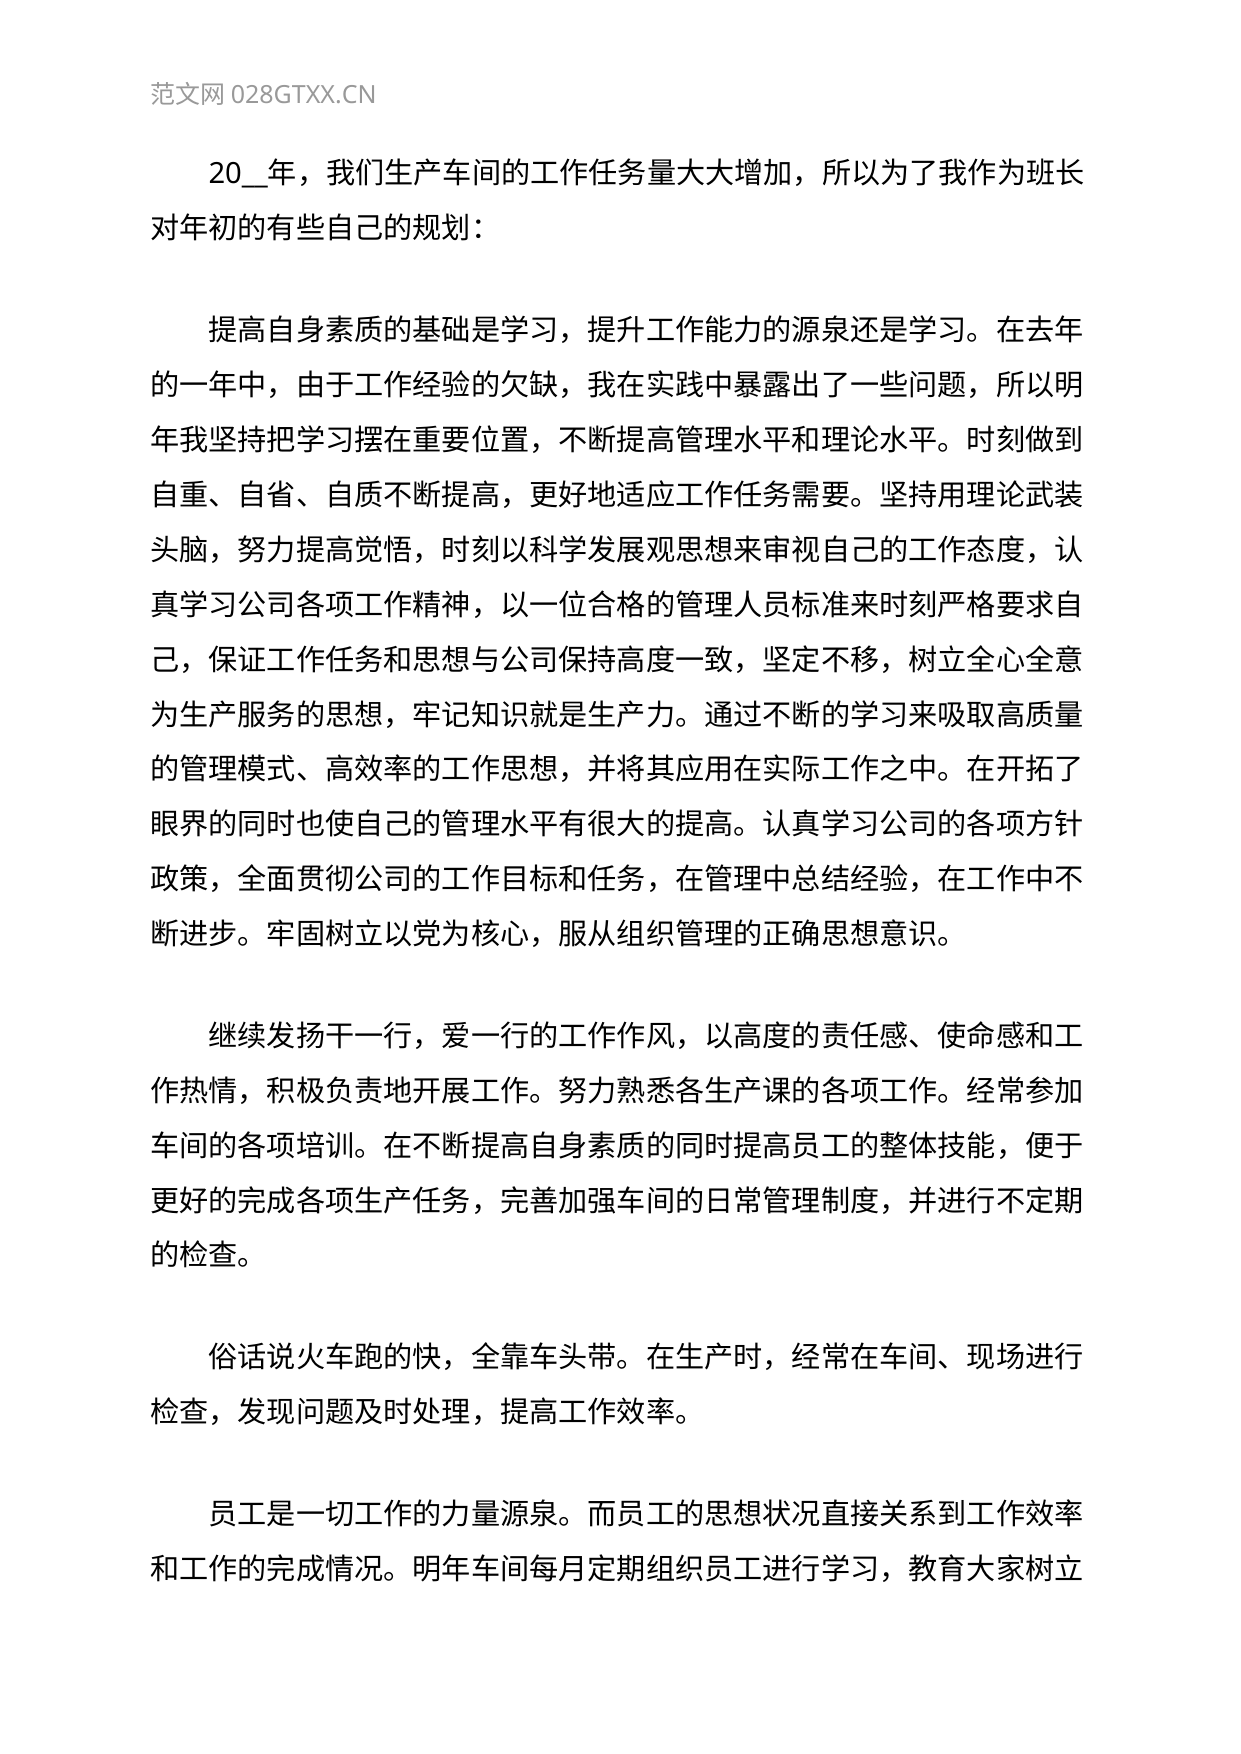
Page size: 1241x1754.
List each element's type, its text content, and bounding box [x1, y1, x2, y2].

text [150, 1490, 1090, 1588]
text 20__年，我们生产车间的工作任务量大大增加，所以为了我作为班长对年初的有些自己的规划： [150, 150, 1090, 247]
text 继续发扬干一行，爱一行的工作作风，以高度的责任感、使命感和工作热情，积极负责地开展工作。努力熟悉各生产课的各项工作。经常参加车间的各项培训。在不断提高自身素质的同时提高员工的整体技能，便于更好的完成各项生产任务，完善加强车间的日常管理制度，并进行不定期的检查。 [150, 1012, 1090, 1274]
text 提高自身素质的基础是学习，提升工作能力的源泉还是学习。在去年的一年中，由于工作经验的欠缺，我在实践中暴露出了一些问题，所以明年我坚持把学习摆在重要位置，不断提高管理水平和理论水平。时刻做到自重、自省、自质不断提高，更好地适应工作任务需要。坚持用理论武装头脑，努力提高觉悟，时刻以科学发展观思想来审视自己的工作态度，认真学习公司各项工作精神，以一位合格的管理人员标准来时刻严格要求自己，保证工作任务和思想与公司保持高度一致，坚定不移，树立全心全意为生产服务的思想，牢记知识就是生产力。通过不断的学习来吸取高质量的管理模式、高效率的工作思想，并将其应用在实际工作之中。在开拓了眼界的同时也使自己的管理水平有很大的提高。认真学习公司的各项方针政策，全面贯彻公司的工作目标和任务，在管理中总结经验，在工作中不断进步。牢固树立以党为核心，服从组织管理的正确思想意识。 [150, 307, 1090, 953]
text 俗话说火车跑的快，全靠车头带。在生产时，经常在车间、现场进行检查，发现问题及时处理，提高工作效率。 [150, 1334, 1090, 1431]
